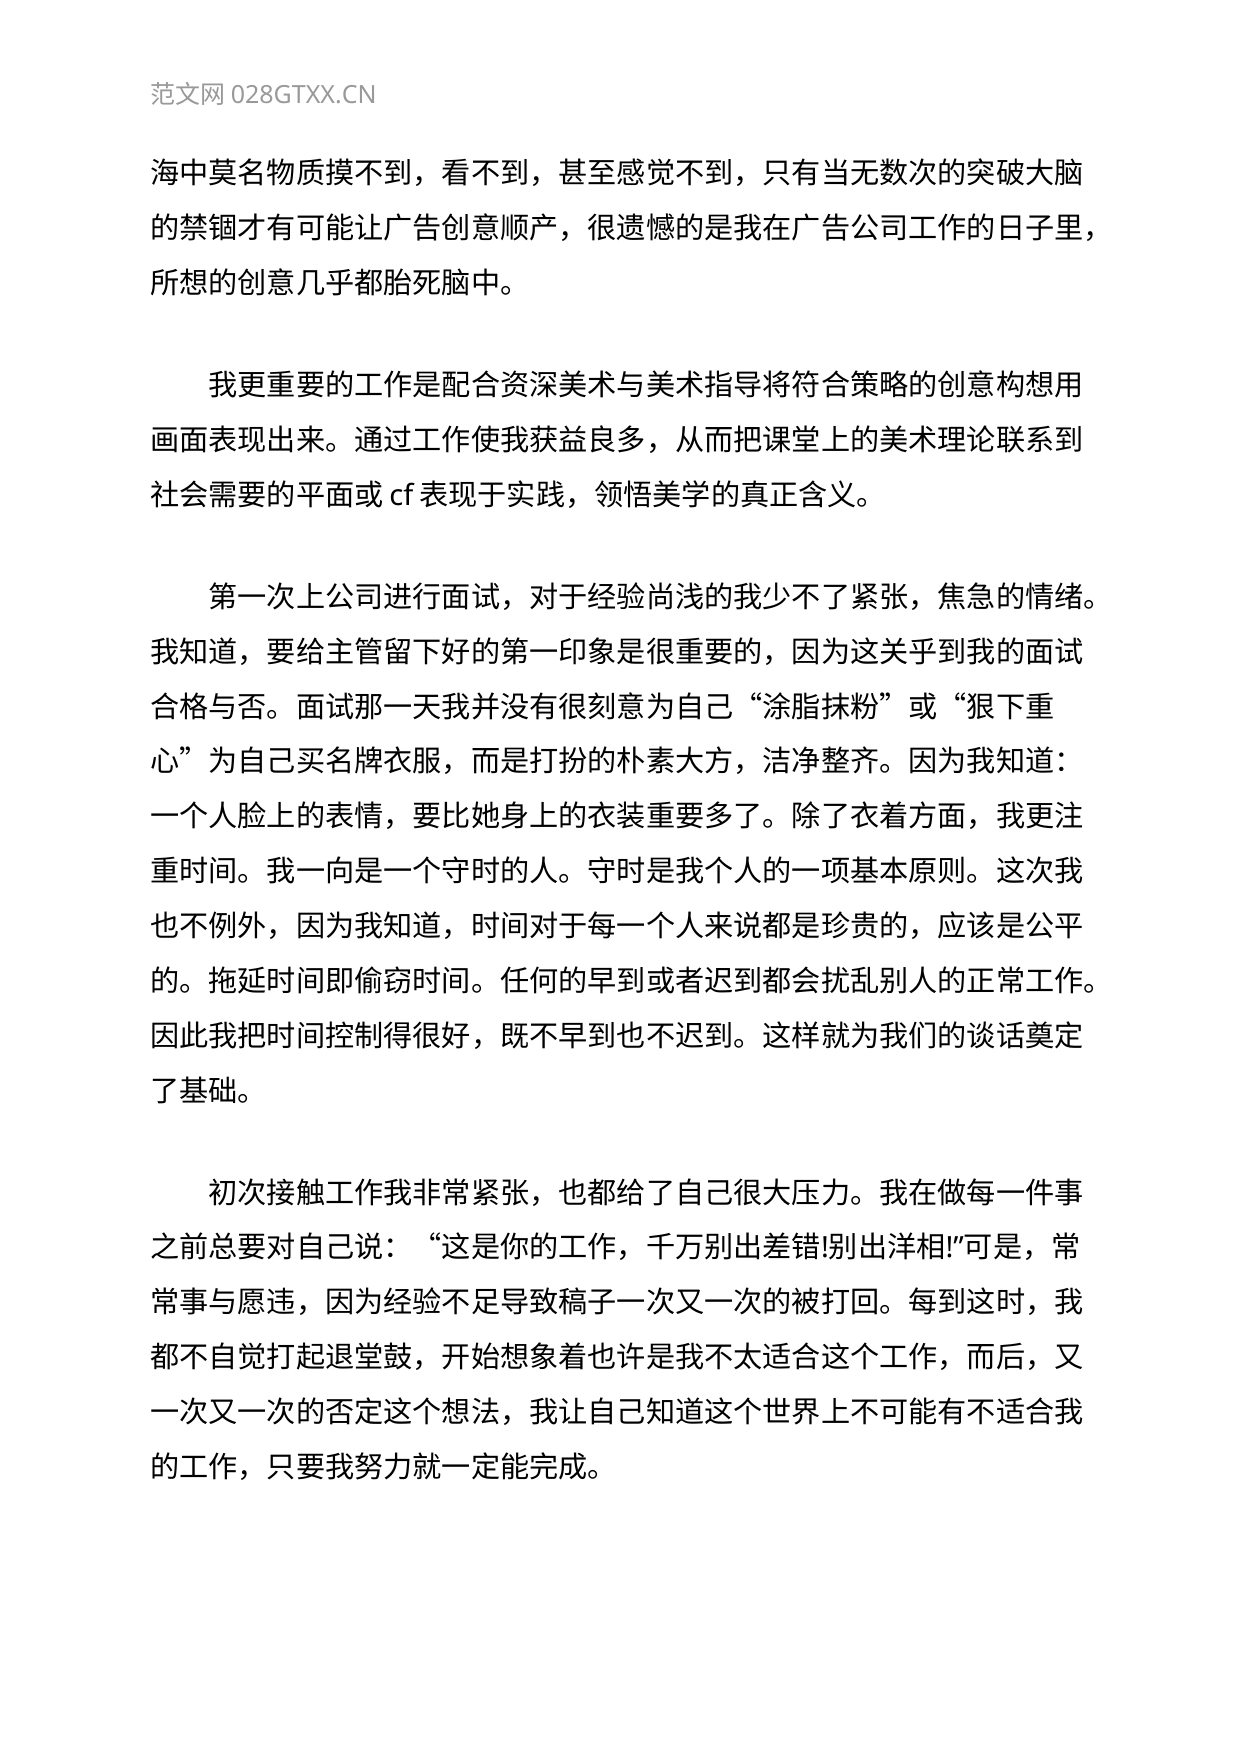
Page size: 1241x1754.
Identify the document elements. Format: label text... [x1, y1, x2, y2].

text 初次接触工作我非常紧张，也都给了自己很大压力。我在做每一件事之前总要对自己说：“这是你的工作，千万别出差错!别出洋相!”可是，常常事与愿违，因为经验不足导致稿子一次又一次的被打回。每到这时，我都不自觉打起退堂鼓，开始想象着也许是我不太适合这个工作，而后，又一次又一次的否定这个想法，我让自己知道这个世界上不可能有不适合我的工作，只要我努力就一定能完成。 [150, 1169, 1090, 1486]
text 我更重要的工作是配合资深美术与美术指导将符合策略的创意构想用画面表现出来。通过工作使我获益良多，从而把课堂上的美术理论联系到社会需要的平面或cf表现于实践，领悟美学的真正含义。 [150, 362, 1090, 514]
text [150, 150, 1090, 302]
text 第一次上公司进行面试，对于经验尚浅的我少不了紧张，焦急的情绪。我知道，要给主管留下好的第一印象是很重要的，因为这关乎到我的面试合格与否。面试那一天我并没有很刻意为自己“涂脂抹粉”或“狠下重心”为自己买名牌衣服，而是打扮的朴素大方，洁净整齐。因为我知道：一个人脸上的表情，要比她身上的衣装重要多了。除了衣着方面，我更注重时间。我一向是一个守时的人。守时是我个人的一项基本原则。这次我也不例外，因为我知道，时间对于每一个人来说都是珍贵的，应该是公平的。拖延时间即偷窃时间。任何的早到或者迟到都会扰乱别人的正常工作。因此我把时间控制得很好，既不早到也不迟到。这样就为我们的谈话奠定了基础。 [150, 573, 1090, 1110]
